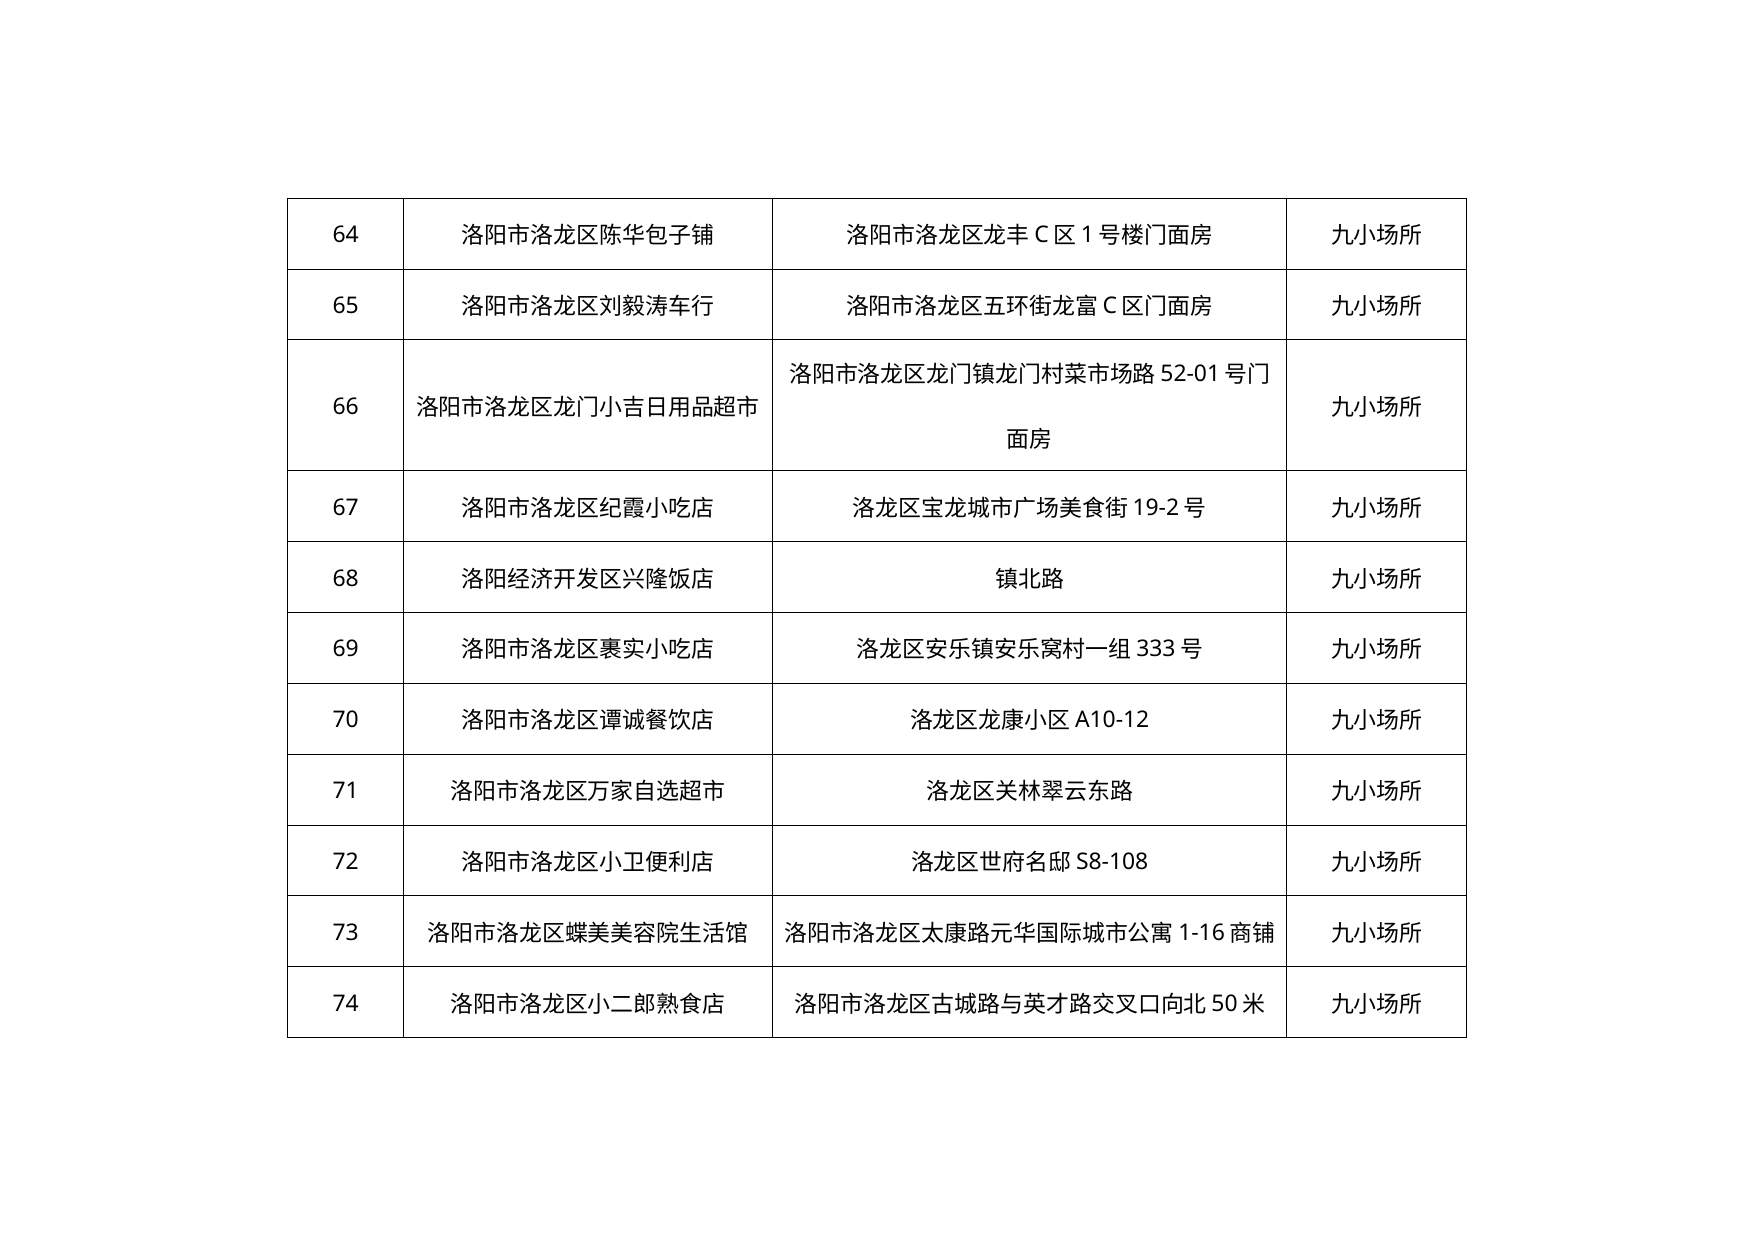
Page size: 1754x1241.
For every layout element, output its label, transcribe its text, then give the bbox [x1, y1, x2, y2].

table_cell 九小场所 [1287, 471, 1466, 541]
table_cell 九小场所 [1287, 270, 1466, 339]
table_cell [773, 967, 1286, 1037]
table_cell 洛阳经济开发区兴隆饭店 [404, 542, 772, 612]
table_cell 74 [288, 967, 403, 1037]
table_cell 九小场所 [1287, 896, 1466, 966]
table_cell 64 [288, 199, 403, 268]
table_cell 九小场所 [1287, 755, 1466, 824]
table_cell 71 [288, 755, 403, 824]
table_cell 洛阳市洛龙区刘毅涛车行 [404, 270, 772, 339]
table_cell 九小场所 [1287, 684, 1466, 754]
table_cell 72 [288, 826, 403, 895]
table_cell 洛阳市洛龙区小二郎熟食店 [404, 967, 772, 1037]
table_cell 67 [288, 471, 403, 541]
table_cell 九小场所 [1287, 340, 1466, 470]
table_cell 洛阳市洛龙区龙丰C区1号楼门面房 [773, 199, 1286, 268]
table_cell 洛龙区安乐镇安乐窝村一组333号 [773, 613, 1286, 683]
table_cell 洛阳市洛龙区陈华包子铺 [404, 199, 772, 268]
table_cell 洛龙区世府名邸S8-108 [773, 826, 1286, 895]
table_cell 洛阳市洛龙区龙门镇龙门村菜市场路52-01号门面房 [773, 340, 1286, 470]
table_cell 九小场所 [1287, 613, 1466, 683]
table_cell 洛龙区宝龙城市广场美食街19-2号 [773, 471, 1286, 541]
table_cell 洛阳市洛龙区纪霞小吃店 [404, 471, 772, 541]
table_cell 九小场所 [1287, 199, 1466, 268]
table_cell 洛阳市洛龙区太康路元华国际城市公寓1-16商铺 [773, 896, 1286, 966]
table_cell 洛阳市洛龙区蝶美美容院生活馆 [404, 896, 772, 966]
table_cell 洛阳市洛龙区龙门小吉日用品超市 [404, 340, 772, 470]
table_cell 69 [288, 613, 403, 683]
table_cell 九小场所 [1287, 967, 1466, 1037]
table_cell 73 [288, 896, 403, 966]
table_cell 洛阳市洛龙区小卫便利店 [404, 826, 772, 895]
table_cell 70 [288, 684, 403, 754]
table_cell 洛阳市洛龙区谭诚餐饮店 [404, 684, 772, 754]
table_cell 66 [288, 340, 403, 470]
table_cell 68 [288, 542, 403, 612]
table_cell 镇北路 [773, 542, 1286, 612]
table_cell 洛龙区关林翠云东路 [773, 755, 1286, 824]
table_cell 洛龙区龙康小区A10-12 [773, 684, 1286, 754]
table_cell 65 [288, 270, 403, 339]
table_cell 九小场所 [1287, 542, 1466, 612]
table_cell 洛阳市洛龙区万家自选超市 [404, 755, 772, 824]
table_cell 洛阳市洛龙区裹实小吃店 [404, 613, 772, 683]
table_cell 九小场所 [1287, 826, 1466, 895]
table_cell 洛阳市洛龙区五环街龙富C区门面房 [773, 270, 1286, 339]
